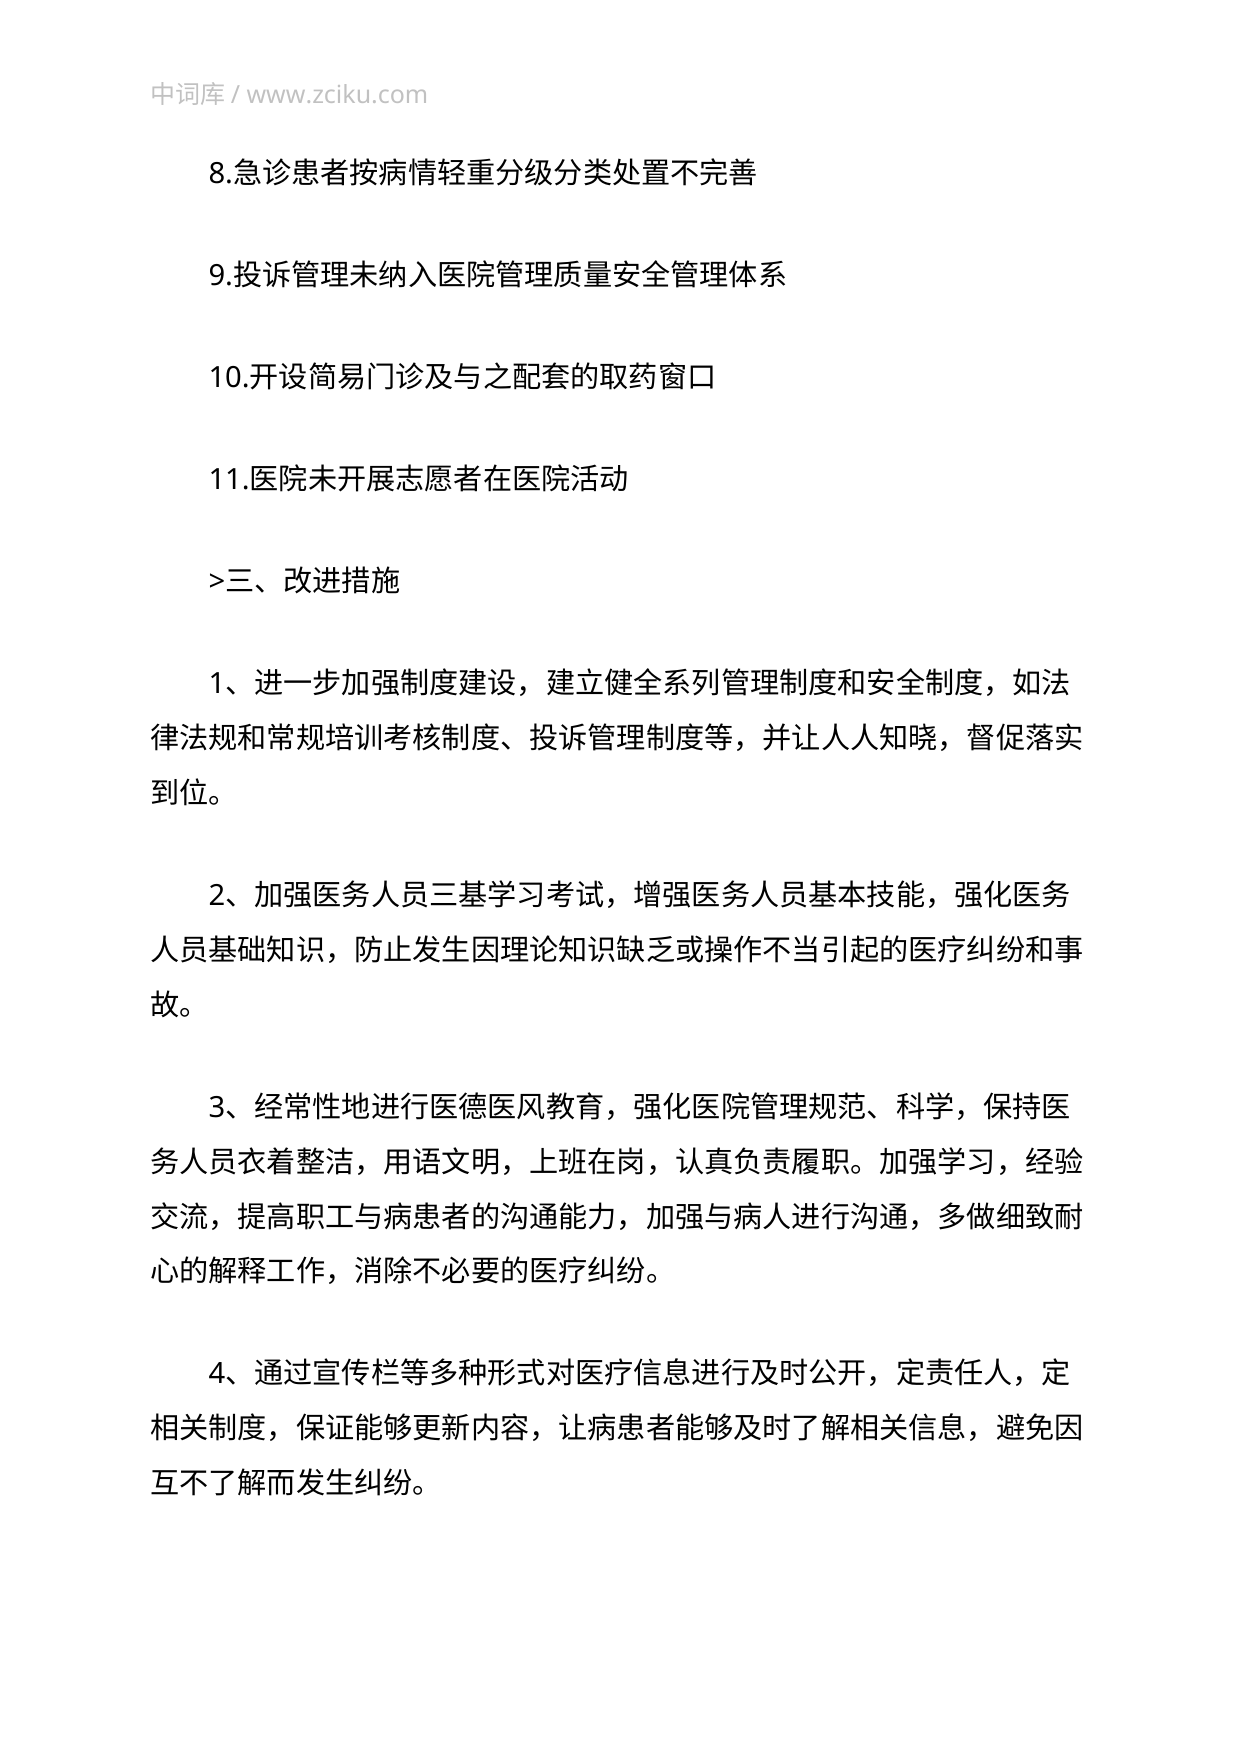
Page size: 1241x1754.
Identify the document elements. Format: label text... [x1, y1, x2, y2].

text 11.医院未开展志愿者在医院活动 [150, 456, 1090, 498]
text 1、进一步加强制度建设，建立健全系列管理制度和安全制度，如法律法规和常规培训考核制度、投诉管理制度等，并让人人知晓，督促落实到位。 [150, 660, 1090, 812]
text 4、通过宣传栏等多种形式对医疗信息进行及时公开，定责任人，定相关制度，保证能够更新内容，让病患者能够及时了解相关信息，避免因互不了解而发生纠纷。 [150, 1350, 1090, 1502]
text 10.开设简易门诊及与之配套的取药窗口 [150, 354, 1090, 396]
text >三、改进措施 [150, 558, 1090, 600]
text 8.急诊患者按病情轻重分级分类处置不完善 [150, 150, 1090, 192]
text 9.投诉管理未纳入医院管理质量安全管理体系 [150, 252, 1090, 294]
text 3、经常性地进行医德医风教育，强化医院管理规范、科学，保持医务人员衣着整洁，用语文明，上班在岗，认真负责履职。加强学习，经验交流，提高职工与病患者的沟通能力，加强与病人进行沟通，多做细致耐心的解释工作，消除不必要的医疗纠纷。 [150, 1083, 1090, 1290]
text 2、加强医务人员三基学习考试，增强医务人员基本技能，强化医务人员基础知识，防止发生因理论知识缺乏或操作不当引起的医疗纠纷和事故。 [150, 872, 1090, 1024]
